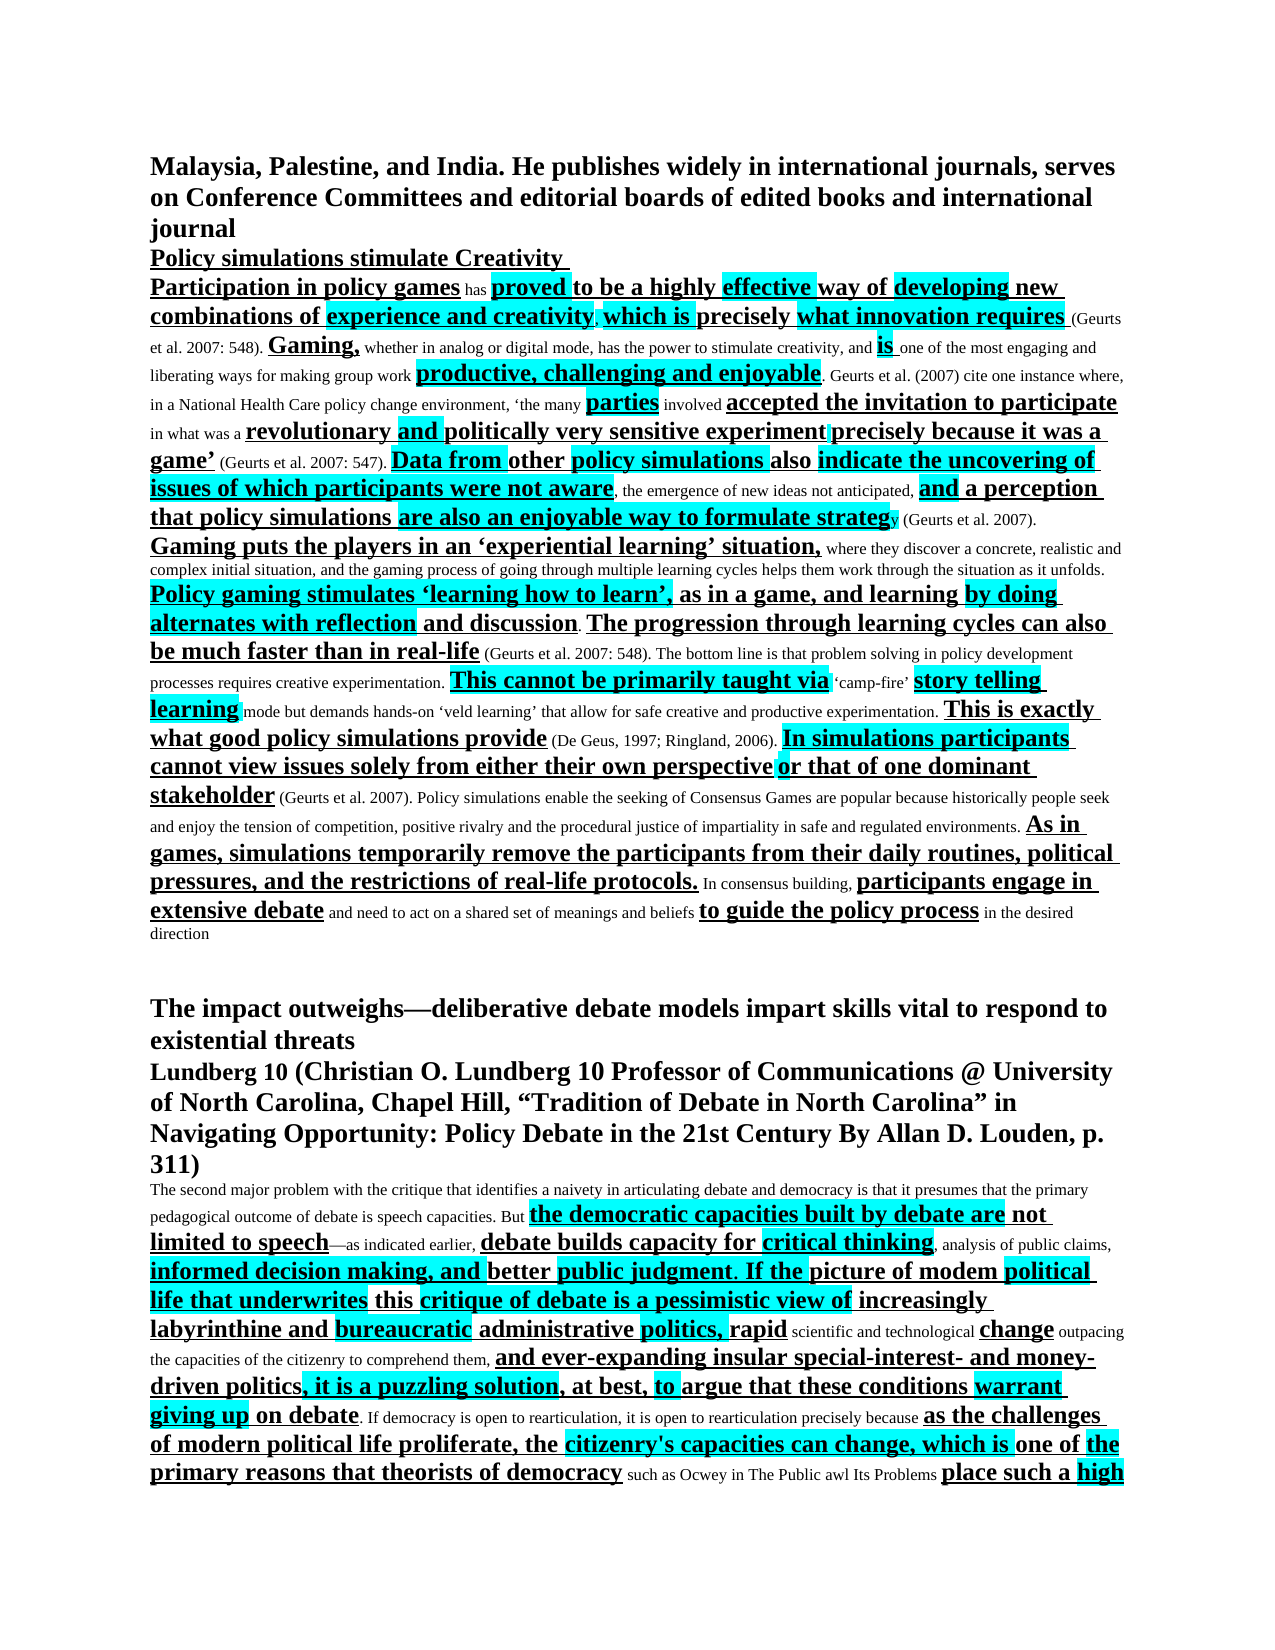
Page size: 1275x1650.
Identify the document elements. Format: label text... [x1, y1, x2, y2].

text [150, 150, 1125, 243]
text Policy simulations stimulate Creativity [150, 243, 1125, 272]
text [150, 1179, 1125, 1486]
text Lundberg 10 (Christian O. Lundberg 10 Professor of Communications @ University of North Carolina, Chapel Hill, “Tradition of Debate in North Carolina” in Navigating Opportunity: Policy Debate in the 21st Century By Allan D. Louden, p. 311) [150, 1055, 1125, 1179]
text Participation in policy games has proved to be a highly effective way of developing new combinations of experience and creativity, which is precisely what innovation requires (Geurts et al. 2007: 548). Gaming, whether in analog or digital mode, has the power to stimulate creativity, and is one of the most engaging and liberating ways for making group work productive, challenging and enjoyable. Geurts et al. (2007) cite one instance where, in a National Health Care policy change environment, ‘the many parties involved accepted the invitation to participate in what was a revolutionary and politically very sensitive experiment precisely because it was a game’ (Geurts et al. 2007: 547). Data from other policy simulations also indicate the uncovering of issues of which participants were not aware, the emergence of new ideas not anticipated, and a perception that policy simulations are also an enjoyable way to formulate strategy (Geurts et al. 2007). Gaming puts the players in an ‘experiential learning’ situation, where they discover a concrete, realistic and complex initial situation, and the gaming process of going through multiple learning cycles helps them work through the situation as it unfolds. Policy gaming stimulates ‘learning how to learn’, as in a game, and learning by doing alternates with reflection and discussion. The progression through learning cycles can also be much faster than in real-life (Geurts et al. 2007: 548). The bottom line is that problem solving in policy development processes requires creative experimentation. This cannot be primarily taught via ‘camp-fire’ story telling learning mode but demands hands-on ‘veld learning’ that allow for safe creative and productive experimentation. This is exactly what good policy simulations provide (De Geus, 1997; Ringland, 2006). In simulations participants cannot view issues solely from either their own perspective or that of one dominant stakeholder (Geurts et al. 2007). Policy simulations enable the seeking of Consensus Games are popular because historically people seek and enjoy the tension of competition, positive rivalry and the procedural justice of impartiality in safe and regulated environments. As in games, simulations temporarily remove the participants from their daily routines, political pressures, and the restrictions of real-life protocols. In consensus building, participants engage in extensive debate and need to act on a shared set of meanings and beliefs to guide the policy process in the desired direction [150, 272, 1125, 943]
subtitle The impact outweighs—deliberative debate models impart skills vital to respond to existential threats [150, 993, 1125, 1055]
